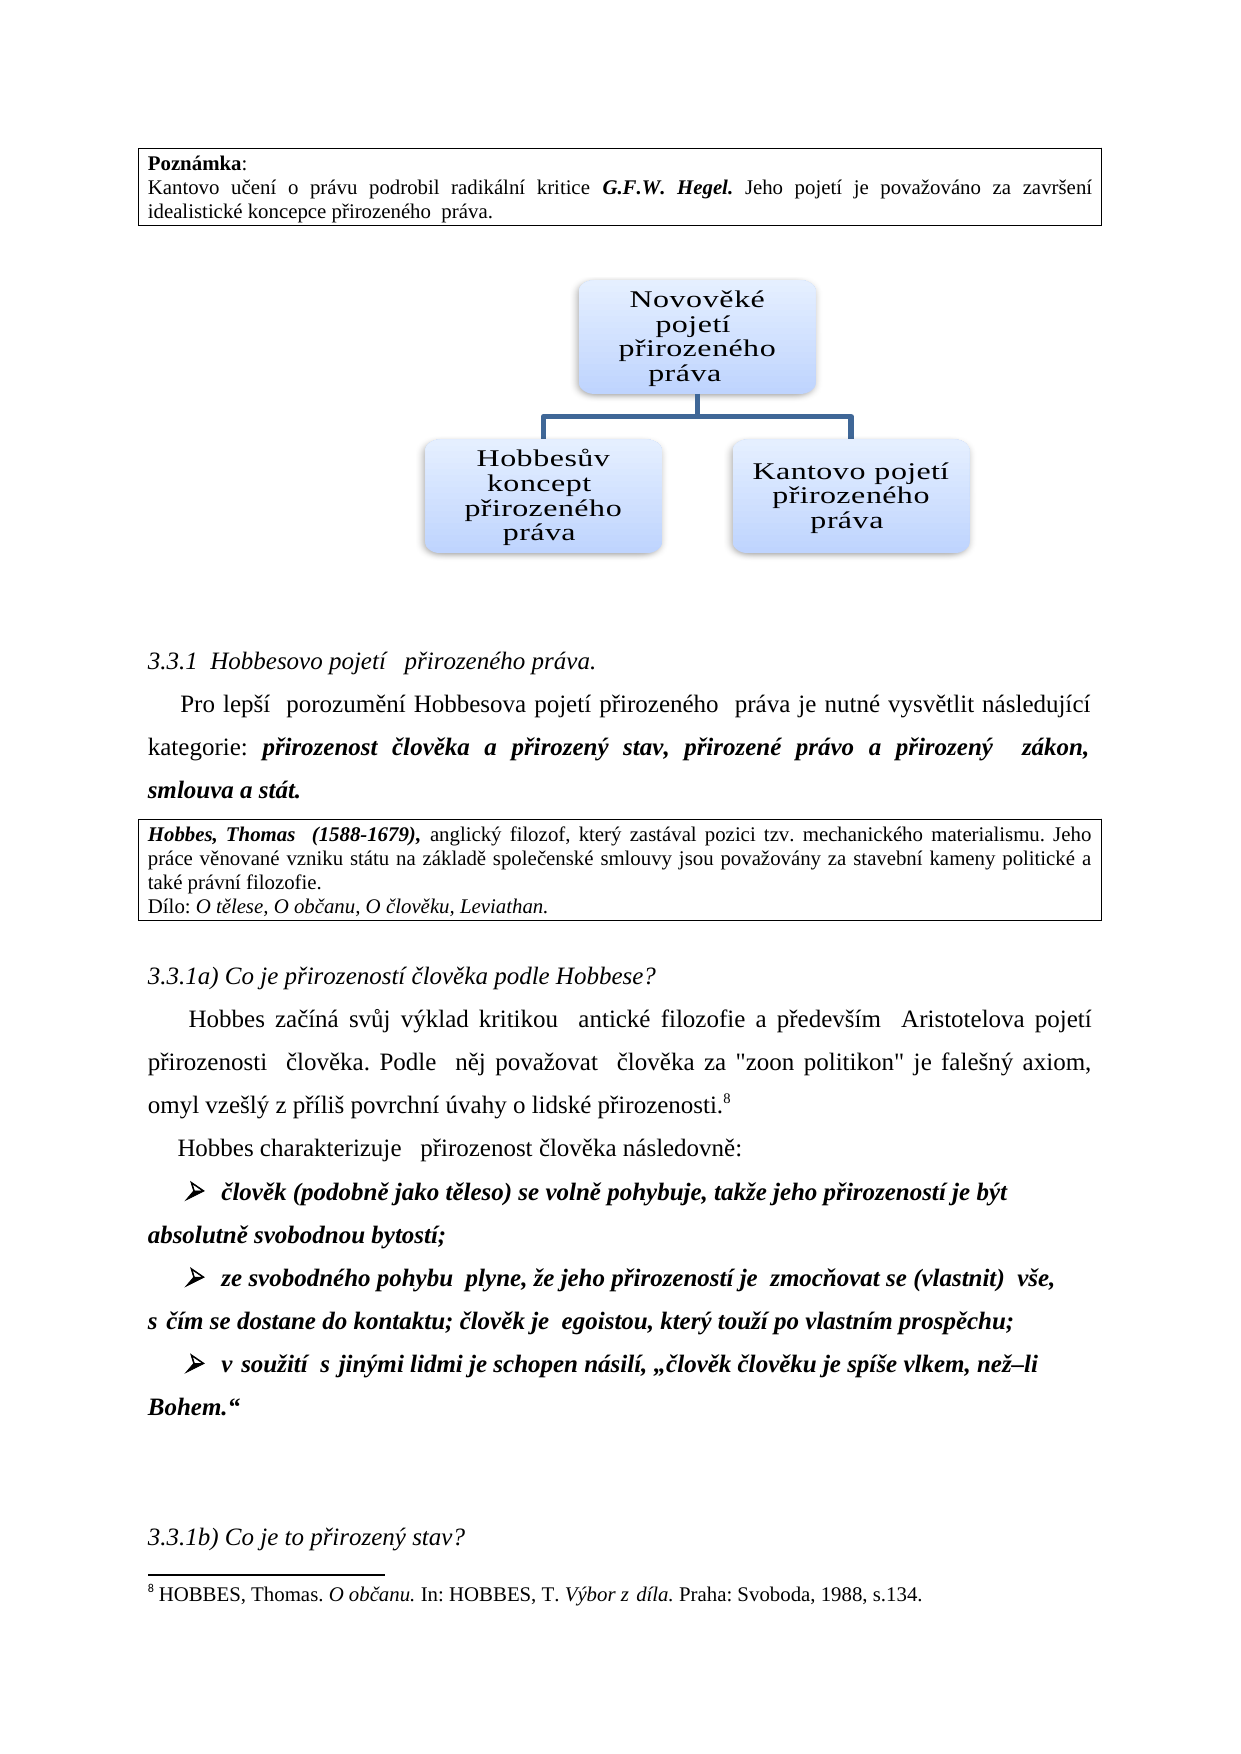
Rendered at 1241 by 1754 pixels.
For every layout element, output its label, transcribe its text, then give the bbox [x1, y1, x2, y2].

text Hobbes, Thomas (1588-1679), anglický filozof, který zastával pozici tzv. mechanického materialismu. Jeho práce věnované vzniku státu na základě společenské smlouvy jsou považovány za stavební kameny politické a také právní filozofie. [139, 820, 1101, 891]
text Bohem.“ [148, 1392, 1093, 1421]
text s čím se dostane do kontaktu; člověk je egoistou, který touží po vlastním prospěchu; [148, 1306, 1093, 1335]
text Poznámka: [139, 149, 1101, 172]
text 3.3.1b) Co je to přirozený stav? [148, 1522, 1093, 1550]
text 3.3.1a) Co je přirozeností člověka podle Hobbese? [148, 961, 1093, 990]
text Hobbes začíná svůj výklad kritikou antické filozofie a především Aristotelova pojetí přirozenosti člověka. Podle něj považovat člověka za "zoon politikon" je falešný axiom, omyl vzešlý z příliš povrchní úvahy o lidské přirozenosti. [148, 1004, 1093, 1119]
list v soužití s jinými lidmi je schopen násilí, „člověk člověku je spíše vlkem, než–li [184, 1349, 1093, 1378]
list ze svobodného pohybu plyne, že jeho přirozeností je zmocňovat se (vlastnit) vše, [184, 1263, 1093, 1292]
text 3.3.1 Hobbesovo pojetí přirozeného práva. [148, 646, 1093, 675]
text Pro lepší porozumění Hobbesova pojetí přirozeného práva je nutné vysvětlit následující kategorie: přirozenost člověka a přirozený stav, přirozené právo a přirozený zákon, smlouva a stát. [148, 689, 1093, 804]
text Dílo: O tělese, O občanu, O člověku, Leviathan. [139, 891, 1101, 920]
text Kantovo učení o právu podrobil radikální kritice G.F.W. Hegel. Jeho pojetí je považováno za završení idealistické koncepce přirozeného práva. [139, 172, 1101, 225]
text absolutně svobodnou bytostí; [148, 1220, 1093, 1248]
text Hobbes charakterizuje přirozenost člověka následovně: [140, 1133, 1093, 1162]
list člověk (podobně jako těleso) se volně pohybuje, takže jeho přirozeností je být [184, 1177, 1093, 1205]
